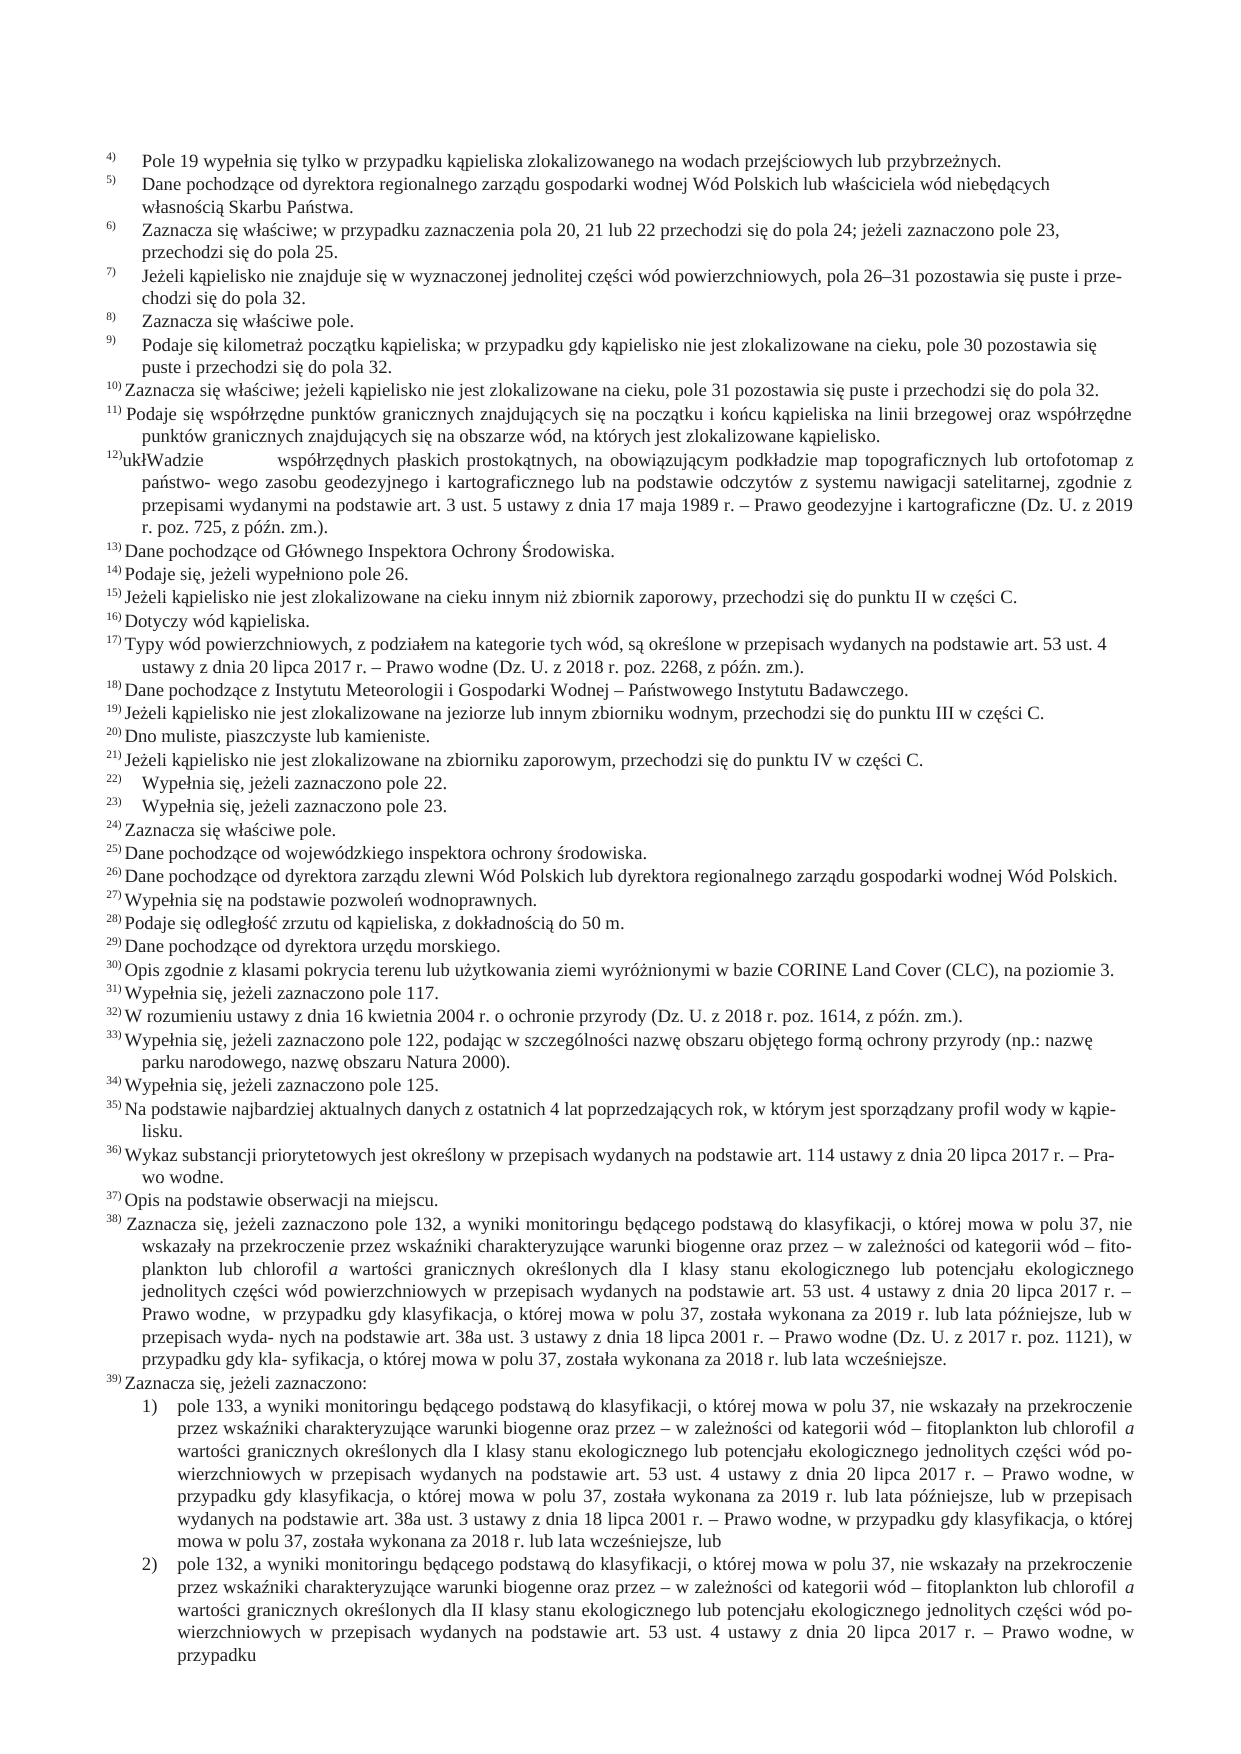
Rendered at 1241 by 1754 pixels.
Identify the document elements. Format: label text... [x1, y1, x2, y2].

text 30) Opis zgodnie z klasami pokrycia terenu lub użytkowania ziemi wyróżnionymi w bazie CORINE Land Cover (CLC), na poziomie 3. [106, 958, 1146, 980]
text 37) Opis na podstawie obserwacji na miejscu. [106, 1189, 1146, 1211]
text 13) Dane pochodzące od Głównego Inspektora Ochrony Środowiska. [106, 539, 1146, 561]
text 4) Pole 19 wypełnia się tylko w przypadku kąpieliska zlokalizowanego na wodach przejściowych lub przybrzeżnych. [106, 149, 1146, 171]
text 25) Dane pochodzące od wojewódzkiego inspektora ochrony środowiska. [106, 842, 1146, 863]
text 20) Dno muliste, piaszczyste lub kamieniste. [106, 725, 1146, 747]
text 12)ukłWadzie współrzędnych płaskich prostokątnych, na obowiązującym podkładzie map topograficznych lub ortofotomap z państwo- wego zasobu geodezyjnego i kartograficznego lub na podstawie odczytów z systemu nawigacji satelitarnej, zgodnie z przepisami wydanymi na podstawie art. 3 ust. 5 ustawy z dnia 17 maja 1989 r. – Prawo geodezyjne i kartograficzne (Dz. U. z 2019 r. poz. 725, z późn. zm.). [106, 448, 1134, 538]
text 27) Wypełnia się na podstawie pozwoleń wodnoprawnych. [106, 888, 1146, 910]
list pole 132, a wyniki monitoringu będącego podstawą do klasyfikacji, o której mowa w polu 37, nie wskazały na przekroczenie przez wskaźniki charakteryzujące warunki biogenne oraz przez – w zależności od kategorii wód – fitoplankton lub chlorofil a wartości granicznych określonych dla II klasy stanu ekologicznego lub potencjału ekologicznego jednolitych części wód po- wierzchniowych w przepisach wydanych na podstawie art. 53 ust. 4 ustawy z dnia 20 lipca 2017 r. – Prawo wodne, w przypadku [142, 1553, 1134, 1665]
text 7) Jeżeli kąpielisko nie znajduje się w wyznaczonej jednolitej części wód powierzchniowych, pola 26–31 pozostawia się puste i prze- chodzi się do pola 32. [106, 264, 1134, 309]
text 28) Podaje się odległość zrzutu od kąpieliska, z dokładnością do 50 m. [106, 912, 1146, 933]
text 39) Zaznacza się, jeżeli zaznaczono: [106, 1371, 1146, 1393]
text 34) Wypełnia się, jeżeli zaznaczono pole 125. [106, 1074, 1146, 1096]
text 33) Wypełnia się, jeżeli zaznaczono pole 122, podając w szczególności nazwę obszaru objętego formą ochrony przyrody (np.: nazwę parku narodowego, nazwę obszaru Natura 2000). [106, 1028, 1134, 1073]
text 31) Wypełnia się, jeżeli zaznaczono pole 117. [106, 982, 1146, 1003]
text 29) Dane pochodzące od dyrektora urzędu morskiego. [106, 935, 1146, 957]
text 22) Wypełnia się, jeżeli zaznaczono pole 22. [106, 772, 1146, 793]
text 18) Dane pochodzące z Instytutu Meteorologii i Gospodarki Wodnej – Państwowego Instytutu Badawczego. [106, 678, 1146, 700]
text 11) Podaje się współrzędne punktów granicznych znajdujących się na początku i końcu kąpieliska na linii brzegowej oraz współrzędne punktów granicznych znajdujących się na obszarze wód, na których jest zlokalizowane kąpielisko. [106, 402, 1134, 447]
text 10) Zaznacza się właściwe; jeżeli kąpielisko nie jest zlokalizowane na cieku, pole 31 pozostawia się puste i przechodzi się do pola 32. [106, 379, 1146, 401]
text 21) Jeżeli kąpielisko nie jest zlokalizowane na zbiorniku zaporowym, przechodzi się do punktu IV w części C. [106, 748, 1146, 770]
text 24) Zaznacza się właściwe pole. [106, 818, 1146, 840]
text 36) Wykaz substancji priorytetowych jest określony w przepisach wydanych na podstawie art. 114 ustawy z dnia 20 lipca 2017 r. – Pra- wo wodne. [106, 1143, 1134, 1188]
text 16) Dotyczy wód kąpieliska. [106, 609, 1146, 631]
text 14) Podaje się, jeżeli wypełniono pole 26. [106, 562, 1146, 584]
text 9) Podaje się kilometraż początku kąpieliska; w przypadku gdy kąpielisko nie jest zlokalizowane na cieku, pole 30 pozostawia się puste i przechodzi się do pola 32. [106, 333, 1134, 378]
text 26) Dane pochodzące od dyrektora zarządu zlewni Wód Polskich lub dyrektora regionalnego zarządu gospodarki wodnej Wód Polskich. [106, 865, 1146, 887]
text 6) Zaznacza się właściwe; w przypadku zaznaczenia pola 20, 21 lub 22 przechodzi się do pola 24; jeżeli zaznaczono pole 23, przechodzi się do pola 25. [106, 218, 1134, 263]
text 5) Dane pochodzące od dyrektora regionalnego zarządu gospodarki wodnej Wód Polskich lub właściciela wód niebędących własnością Skarbu Państwa. [106, 173, 1134, 217]
text 23) Wypełnia się, jeżeli zaznaczono pole 23. [106, 795, 1146, 817]
text 15) Jeżeli kąpielisko nie jest zlokalizowane na cieku innym niż zbiornik zaporowy, przechodzi się do punktu II w części C. [106, 586, 1146, 608]
text 8) Zaznacza się właściwe pole. [106, 310, 1146, 332]
list pole 133, a wyniki monitoringu będącego podstawą do klasyfikacji, o której mowa w polu 37, nie wskazały na przekroczenie przez wskaźniki charakteryzujące warunki biogenne oraz przez – w zależności od kategorii wód – fitoplankton lub chlorofil a wartości granicznych określonych dla I klasy stanu ekologicznego lub potencjału ekologicznego jednolitych części wód po- wierzchniowych w przepisach wydanych na podstawie art. 53 ust. 4 ustawy z dnia 20 lipca 2017 r. – Prawo wodne, w przypadku gdy klasyfikacja, o której mowa w polu 37, została wykonana za 2019 r. lub lata późniejsze, lub w przepisach wydanych na podstawie art. 38a ust. 3 ustawy z dnia 18 lipca 2001 r. – Prawo wodne, w przypadku gdy klasyfikacja, o której mowa w polu 37, została wykonana za 2018 r. lub lata wcześniejsze, lub [142, 1394, 1134, 1552]
text 32) W rozumieniu ustawy z dnia 16 kwietnia 2004 r. o ochronie przyrody (Dz. U. z 2018 r. poz. 1614, z późn. zm.). [106, 1005, 1146, 1027]
text 17) Typy wód powierzchniowych, z podziałem na kategorie tych wód, są określone w przepisach wydanych na podstawie art. 53 ust. 4 ustawy z dnia 20 lipca 2017 r. – Prawo wodne (Dz. U. z 2018 r. poz. 2268, z późn. zm.). [106, 632, 1146, 677]
text 38) Zaznacza się, jeżeli zaznaczono pole 132, a wyniki monitoringu będącego podstawą do klasyfikacji, o której mowa w polu 37, nie wskazały na przekroczenie przez wskaźniki charakteryzujące warunki biogenne oraz przez – w zależności od kategorii wód – fito- plankton lub chlorofil a wartości granicznych określonych dla I klasy stanu ekologicznego lub potencjału ekologicznego jednolitych części wód powierzchniowych w przepisach wydanych na podstawie art. 53 ust. 4 ustawy z dnia 20 lipca 2017 r. – Prawo wodne, w przypadku gdy klasyfikacja, o której mowa w polu 37, została wykonana za 2019 r. lub lata późniejsze, lub w przepisach wyda- nych na podstawie art. 38a ust. 3 ustawy z dnia 18 lipca 2001 r. – Prawo wodne (Dz. U. z 2017 r. poz. 1121), w przypadku gdy kla- syfikacja, o której mowa w polu 37, została wykonana za 2018 r. lub lata wcześniejsze. [106, 1212, 1134, 1370]
text 19) Jeżeli kąpielisko nie jest zlokalizowane na jeziorze lub innym zbiorniku wodnym, przechodzi się do punktu III w części C. [106, 702, 1146, 723]
text 35) Na podstawie najbardziej aktualnych danych z ostatnich 4 lat poprzedzających rok, w którym jest sporządzany profil wody w kąpie- lisku. [106, 1097, 1146, 1142]
